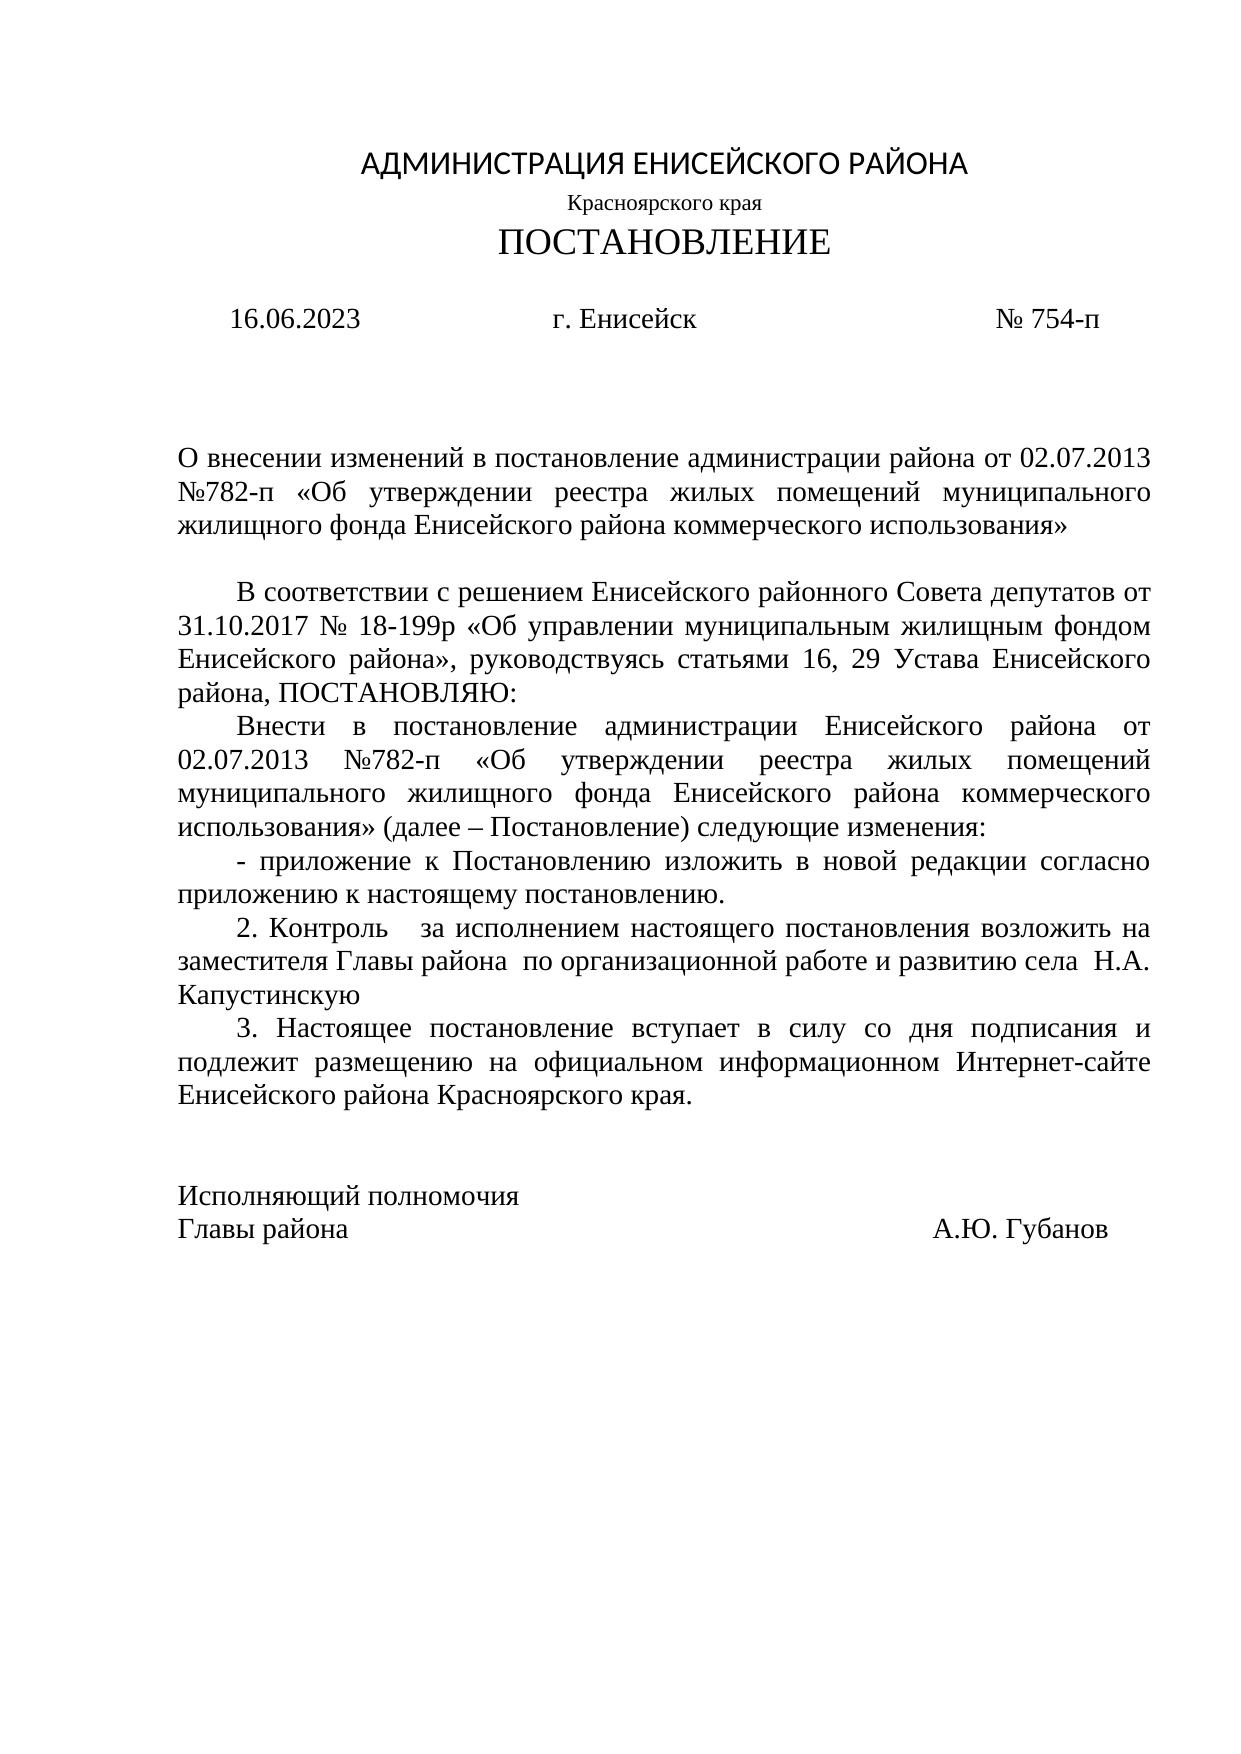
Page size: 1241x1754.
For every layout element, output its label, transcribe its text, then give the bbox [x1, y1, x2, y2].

text Главы района А.Ю. Губанов [177, 1212, 1152, 1245]
text 2. Контроль за исполнением настоящего постановления возложить на заместителя Главы района по организационной работе и развитию села Н.А. Капустинскую [177, 910, 1152, 1010]
text 16.06.2023 г. Енисейск № 754-п [177, 301, 1152, 334]
text Красноярского края [177, 189, 1152, 215]
text ПОСТАНОВЛЕНИЕ [177, 219, 1152, 262]
text Исполняющий полномочия [177, 1178, 1152, 1212]
text 3. Настоящее постановление вступает в силу со дня подписания и подлежит размещению на официальном информационном Интернет-сайте Енисейского района Красноярского края. [177, 1010, 1152, 1111]
text АДМИНИСТРАЦИЯ ЕНИСЕЙСКОГО РАЙОНА [177, 142, 1152, 183]
text О внесении изменений в постановление администрации района от 02.07.2013 №782-п «Об утверждении реестра жилых помещений муниципального жилищного фонда Енисейского района коммерческого использования» [177, 440, 1152, 541]
text Внести в постановление администрации Енисейского района от 02.07.2013 №782-п «Об утверждении реестра жилых помещений муниципального жилищного фонда Енисейского района коммерческого использования» (далее – Постановление) следующие изменения: [177, 708, 1152, 843]
text В соответствии с решением Енисейского районного Совета депутатов от 31.10.2017 № 18-199р «Об управлении муниципальным жилищным фондом Енисейского района», руководствуясь статьями 16, 29 Устава Енисейского района, ПОСТАНОВЛЯЮ: [177, 574, 1152, 708]
text - приложение к Постановлению изложить в новой редакции согласно приложению к настоящему постановлению. [177, 843, 1152, 910]
